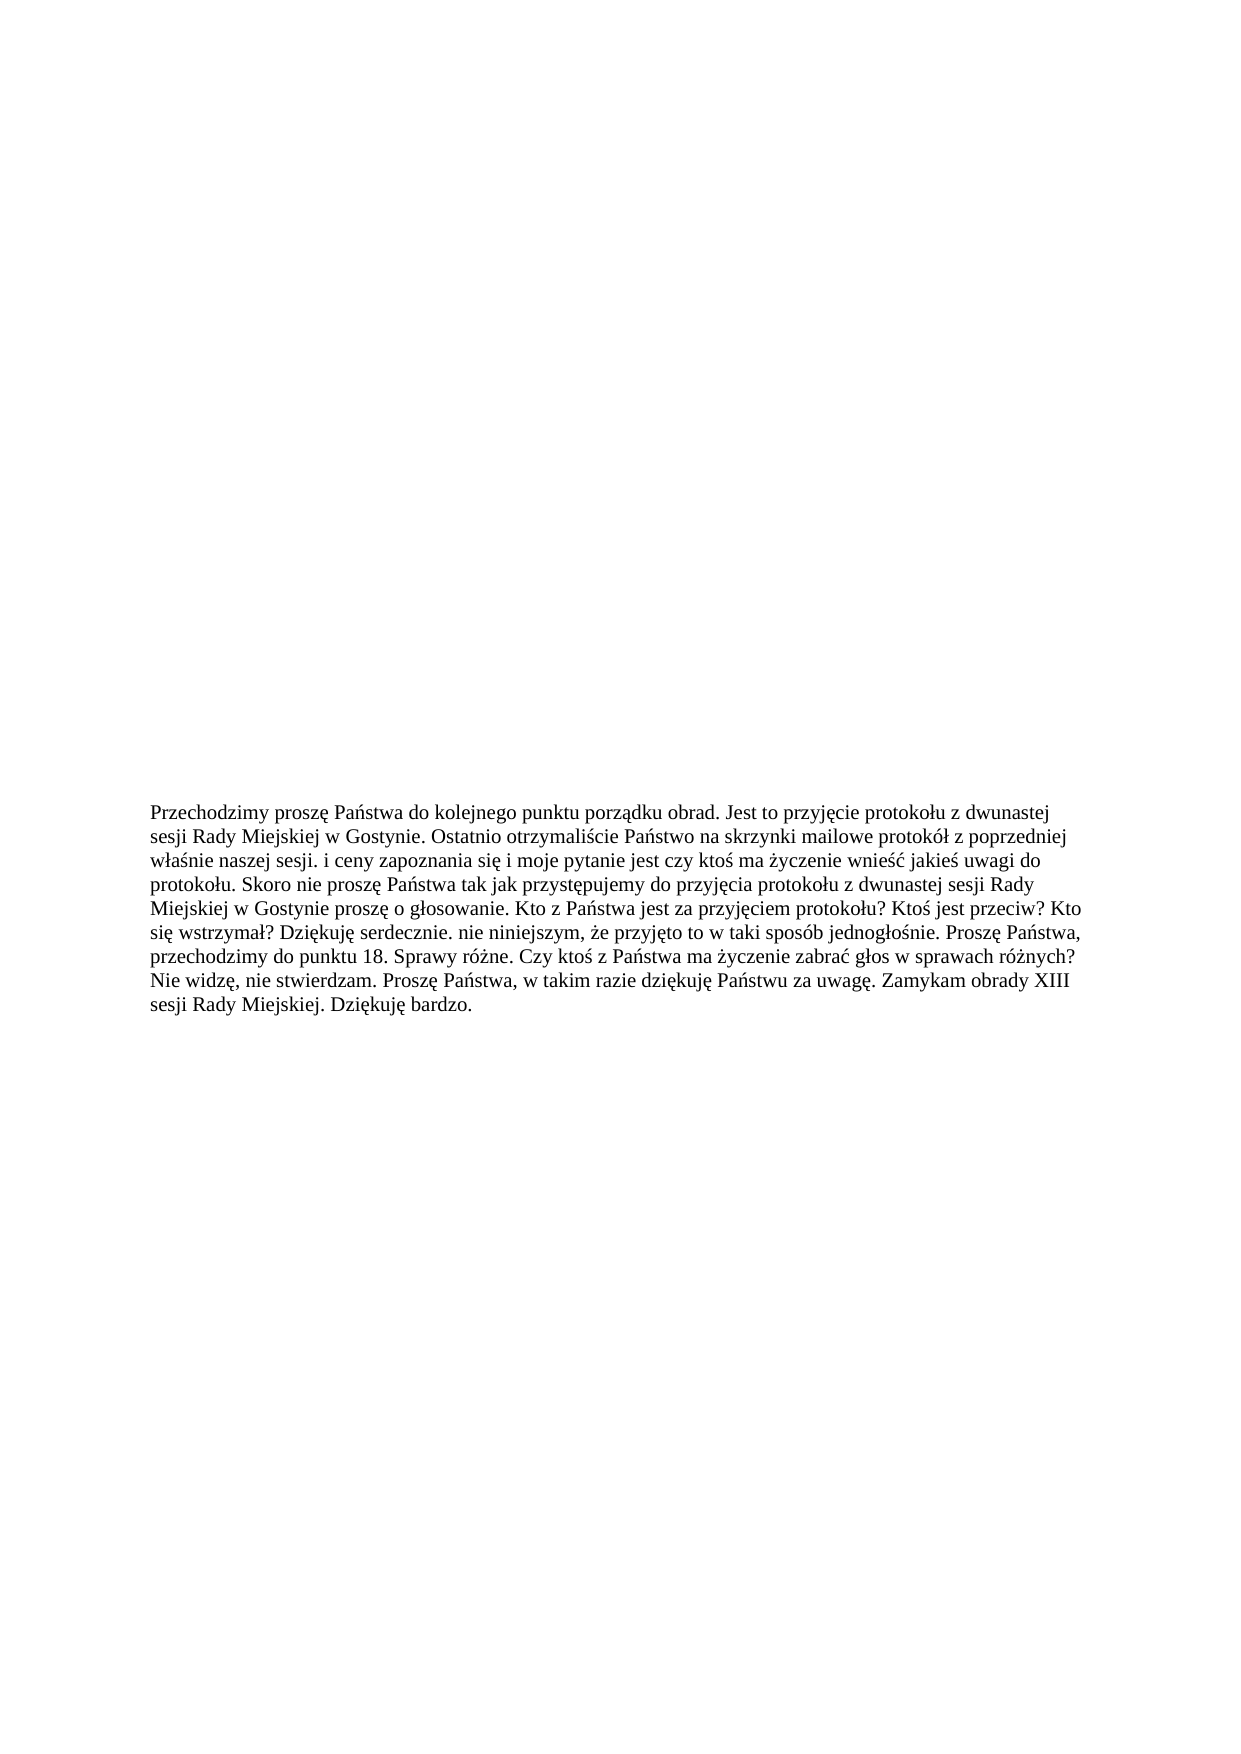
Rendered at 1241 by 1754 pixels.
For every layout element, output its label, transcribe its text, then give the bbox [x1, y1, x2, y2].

text Przechodzimy proszę Państwa do kolejnego punktu porządku obrad. Jest to przyjęcie protokołu z dwunastej sesji Rady Miejskiej w Gostynie. Ostatnio otrzymaliście Państwo na skrzynki mailowe protokół z poprzedniej właśnie naszej sesji. i ceny zapoznania się i moje pytanie jest czy ktoś ma życzenie wnieść jakieś uwagi do protokołu. Skoro nie proszę Państwa tak jak przystępujemy do przyjęcia protokołu z dwunastej sesji Rady Miejskiej w Gostynie proszę o głosowanie. Kto z Państwa jest za przyjęciem protokołu? Ktoś jest przeciw? Kto się wstrzymał? Dziękuję serdecznie. nie niniejszym, że przyjęto to w taki sposób jednogłośnie. Proszę Państwa, przechodzimy do punktu 18. Sprawy różne. Czy ktoś z Państwa ma życzenie zabrać głos w sprawach różnych? Nie widzę, nie stwierdzam. Proszę Państwa, w takim razie dziękuję Państwu za uwagę. Zamykam obrady XIII sesji Rady Miejskiej. Dziękuję bardzo. [150, 800, 1090, 1016]
